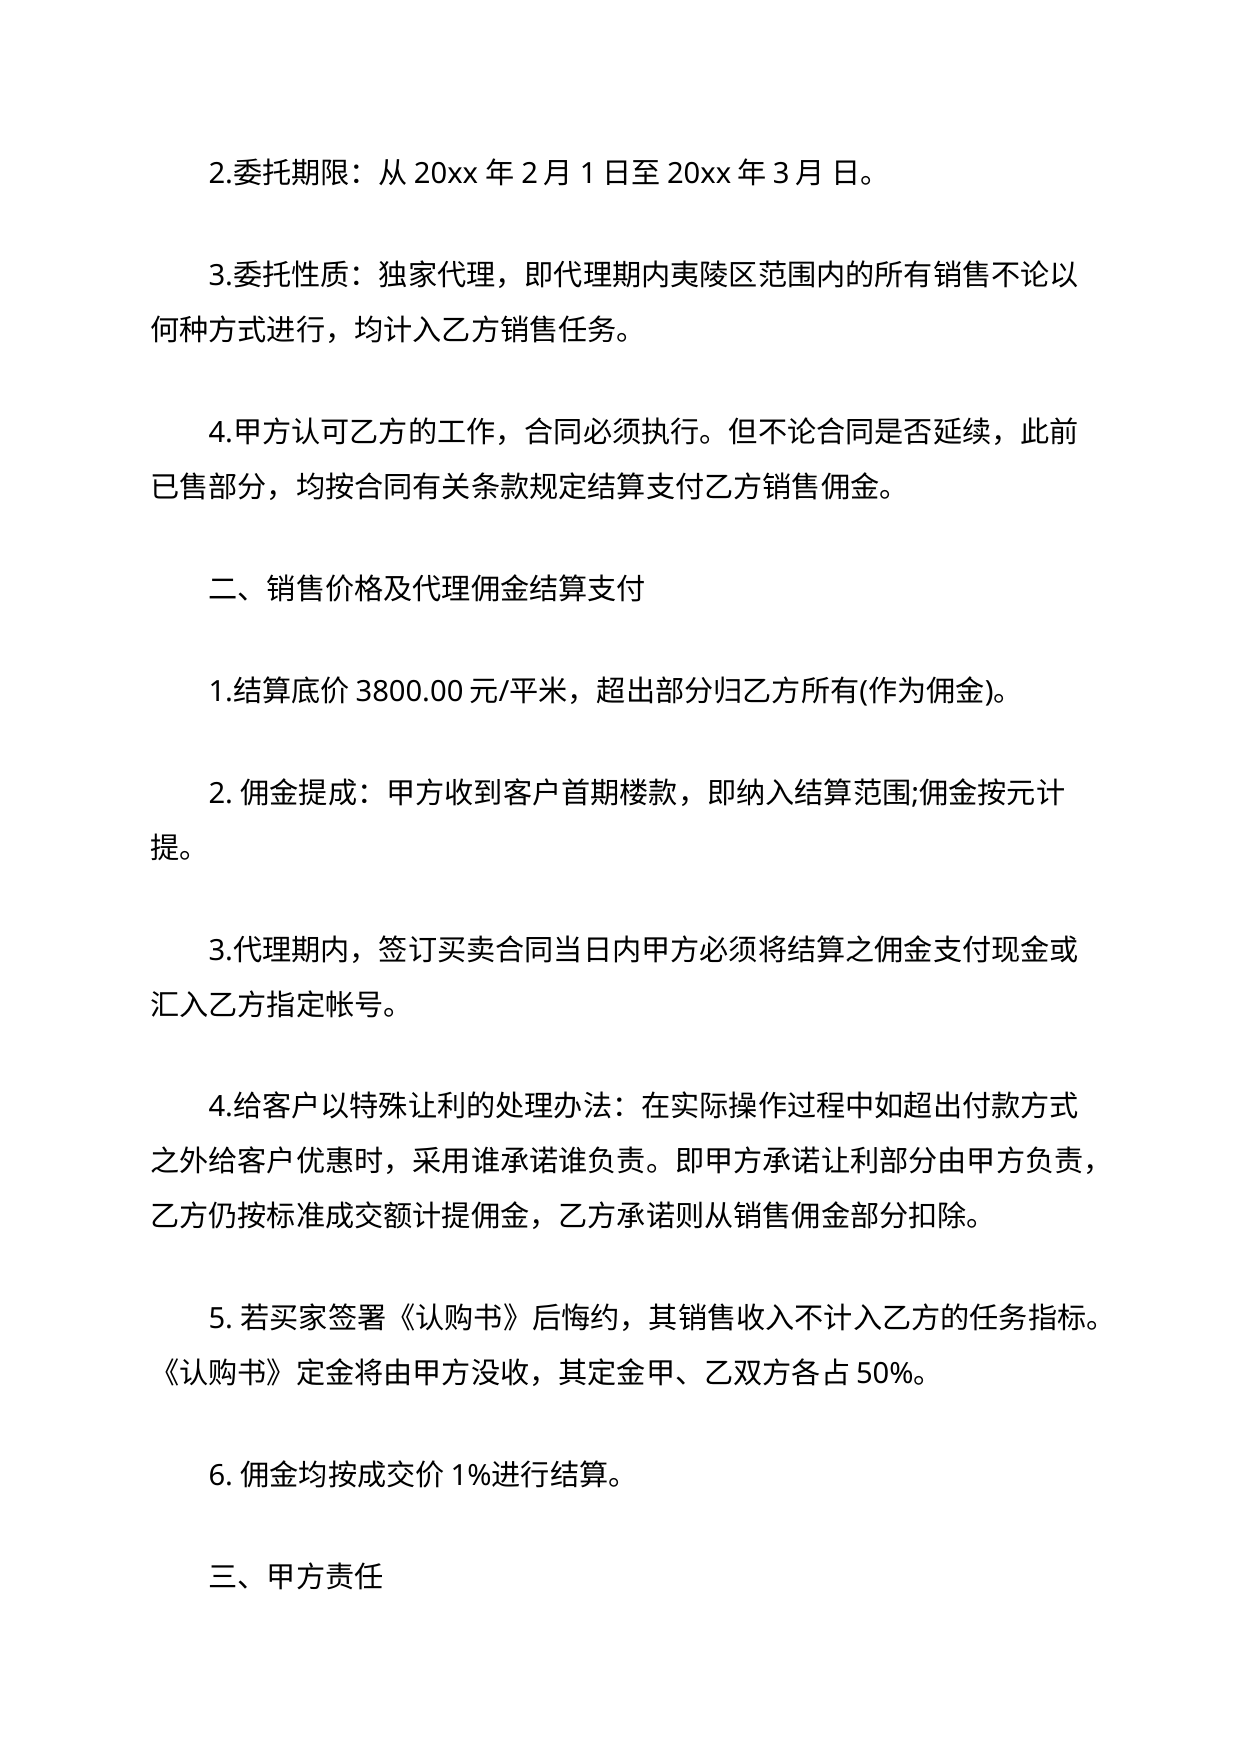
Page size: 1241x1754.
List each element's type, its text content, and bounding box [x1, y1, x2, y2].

text 3.委托性质：独家代理，即代理期内夷陵区范围内的所有销售不论以何种方式进行，均计入乙方销售任务。 [150, 252, 1090, 349]
text 2. 佣金提成：甲方收到客户首期楼款，即纳入结算范围;佣金按元计提。 [150, 769, 1090, 867]
text 5. 若买家签署《认购书》后悔约，其销售收入不计入乙方的任务指标。《认购书》定金将由甲方没收，其定金甲、乙双方各占50%。 [150, 1294, 1090, 1392]
text 2.委托期限：从20xx 年 2月 1日至 20xx年 3月 日。 [150, 150, 1090, 192]
text 3.代理期内，签订买卖合同当日内甲方必须将结算之佣金支付现金或汇入乙方指定帐号。 [150, 926, 1090, 1023]
text 4.给客户以特殊让利的处理办法：在实际操作过程中如超出付款方式之外给客户优惠时，采用谁承诺谁负责。即甲方承诺让利部分由甲方负责，乙方仍按标准成交额计提佣金，乙方承诺则从销售佣金部分扣除。 [150, 1083, 1090, 1235]
text 二、销售价格及代理佣金结算支付 [150, 566, 1090, 608]
text 4.甲方认可乙方的工作，合同必须执行。但不论合同是否延续，此前已售部分，均按合同有关条款规定结算支付乙方销售佣金。 [150, 409, 1090, 506]
text 三、甲方责任 [150, 1553, 1090, 1596]
text 6. 佣金均按成交价1%进行结算。 [150, 1451, 1090, 1494]
text 1.结算底价3800.00元/平米，超出部分归乙方所有(作为佣金)。 [150, 667, 1090, 710]
